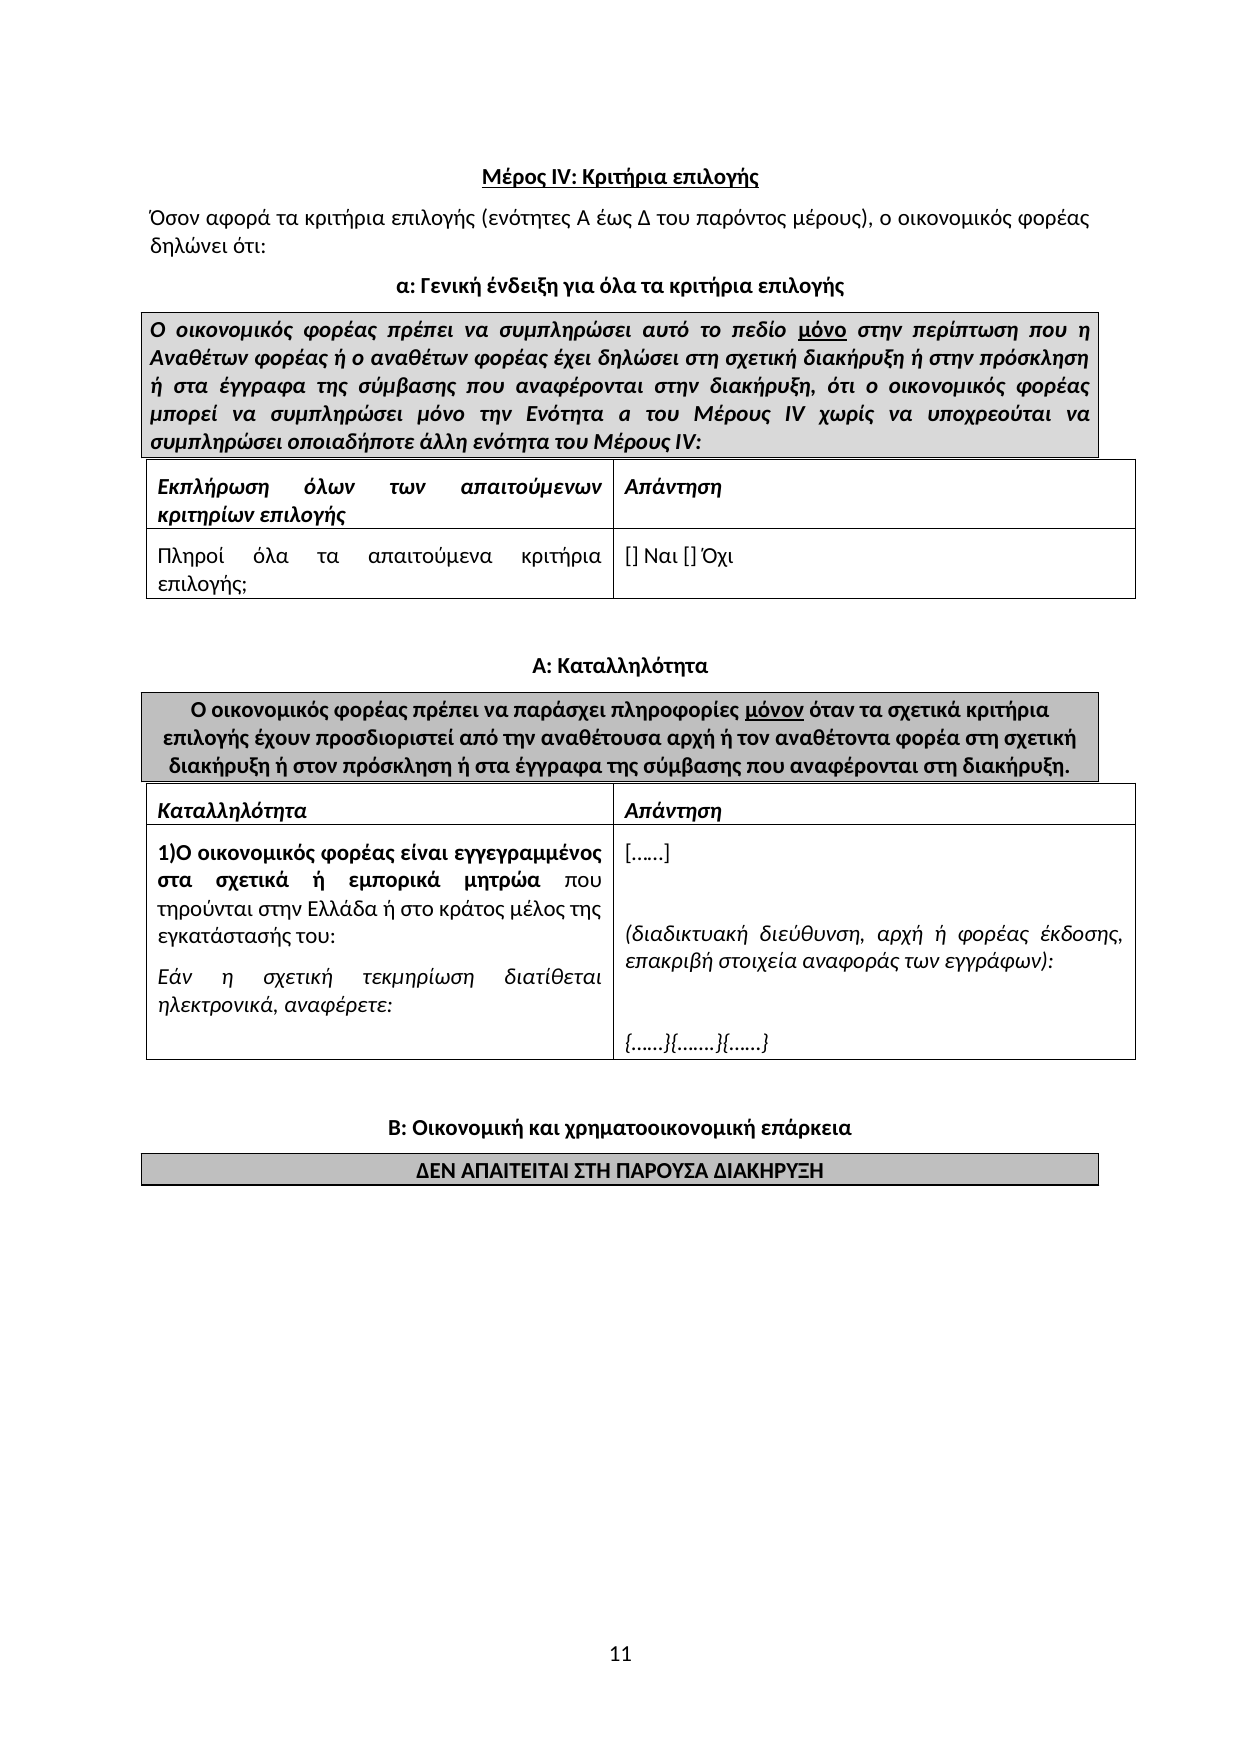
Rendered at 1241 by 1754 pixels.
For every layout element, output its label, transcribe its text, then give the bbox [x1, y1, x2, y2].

text Όσον αφορά τα κριτήρια επιλογής (ενότητες Α έως Δ του παρόντος μέρους), ο οικονομικός φορέας δηλώνει ότι: [150, 203, 1090, 259]
text Ο οικονομικός φορέας πρέπει να συμπληρώσει αυτό το πεδίο μόνο στην περίπτωση που η Αναθέτων φορέας ή ο αναθέτων φορέας έχει δηλώσει στη σχετική διακήρυξη ή στην πρόσκληση ή στα έγγραφα της σύμβασης που αναφέρονται στην διακήρυξη, ότι ο οικονομικός φορέας μπορεί να συμπληρώσει μόνο την Ενότητα a του Μέρους ΙV χωρίς να υποχρεούται να συμπληρώσει οποιαδήποτε άλλη ενότητα του Μέρους ΙV: [142, 313, 1098, 457]
table_header Εκπλήρωση όλων των απαιτούμενων κριτηρίων επιλογής [147, 460, 613, 528]
table_cell 1)Ο οικονομικός φορέας είναι εγγεγραμμένος στα σχετικά ή εμπορικά μητρώα που τηρούνται στην Ελλάδα ή στο κράτος μέλος της εγκατάστασής του: Εάν η σχετική τεκμηρίωση διατίθεται ηλεκτρονικά, αναφέρετε: [147, 825, 613, 1059]
text Ο οικονομικός φορέας πρέπει να παράσχει πληροφορίες μόνον όταν τα σχετικά κριτήρια επιλογής έχουν προσδιοριστεί από την αναθέτουσα αρχή ή τον αναθέτοντα φορέα στη σχετική διακήρυξη ή στον πρόσκληση ή στα έγγραφα της σύμβασης που αναφέρονται στη διακήρυξη. [142, 693, 1098, 781]
table_cell [] Ναι [] Όχι [614, 529, 1135, 598]
text Β: Οικονομική και χρηματοοικονομική επάρκεια [150, 1113, 1090, 1141]
text α: Γενική ένδειξη για όλα τα κριτήρια επιλογής [150, 272, 1090, 299]
table_header Απάντηση [614, 784, 1135, 824]
table_cell Πληροί όλα τα απαιτούμενα κριτήρια επιλογής; [147, 529, 613, 598]
text Α: Καταλληλότητα [150, 652, 1090, 680]
table_cell [……] (διαδικτυακή διεύθυνση, αρχή ή φορέας έκδοσης, επακριβή στοιχεία αναφοράς των εγγράφων): {……}{…….}{……} [614, 825, 1135, 1059]
text ΔΕΝ ΑΠΑΙΤΕΙΤΑΙ ΣΤΗ ΠΑΡΟΥΣΑ ΔΙΑΚΗΡΥΞΗ [142, 1154, 1098, 1184]
table_header Απάντηση [614, 460, 1135, 528]
text Μέρος IV: Κριτήρια επιλογής [150, 162, 1090, 191]
table_header Καταλληλότητα [147, 784, 613, 824]
